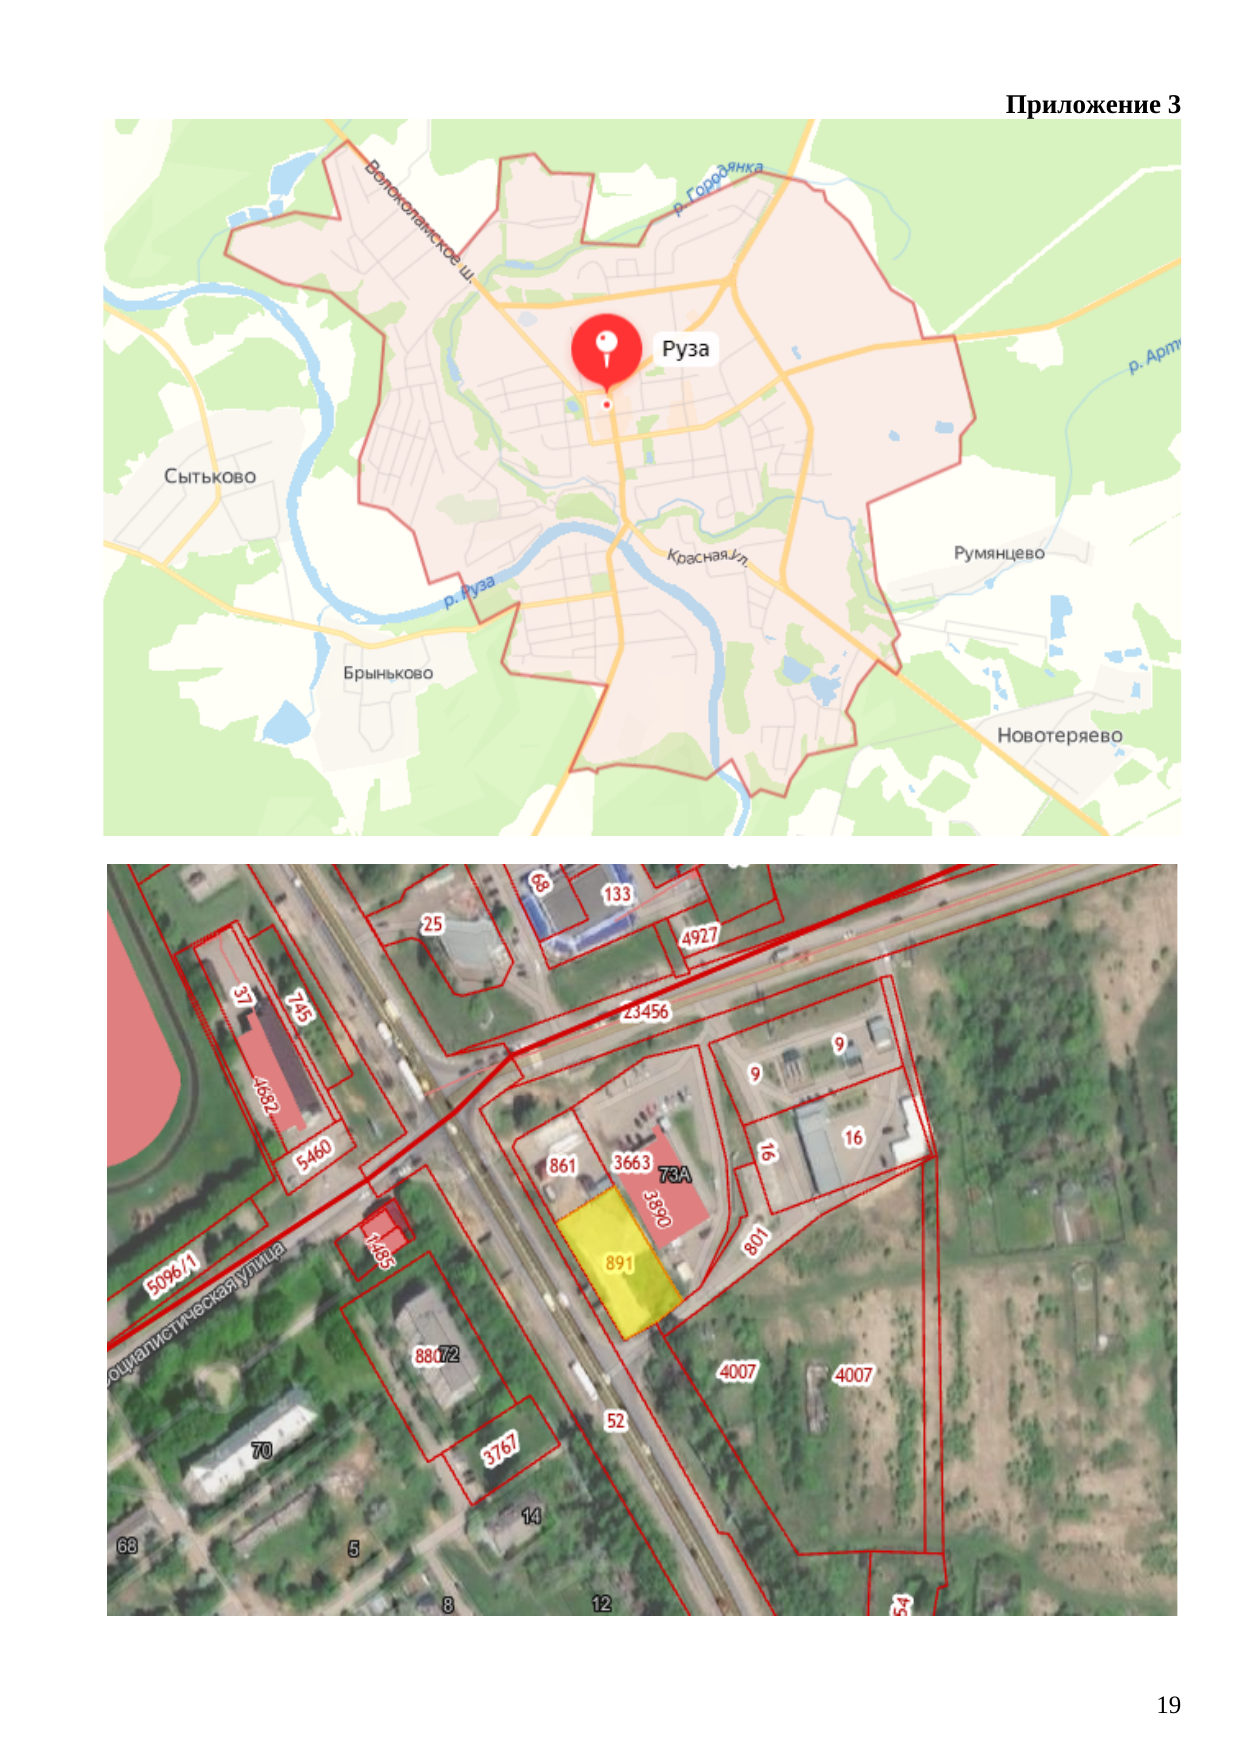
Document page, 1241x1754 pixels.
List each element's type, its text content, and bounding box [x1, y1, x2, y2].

subtitle Приложение 3 [43, 89, 1181, 120]
picture [103, 119, 1182, 836]
picture [107, 864, 1178, 1616]
